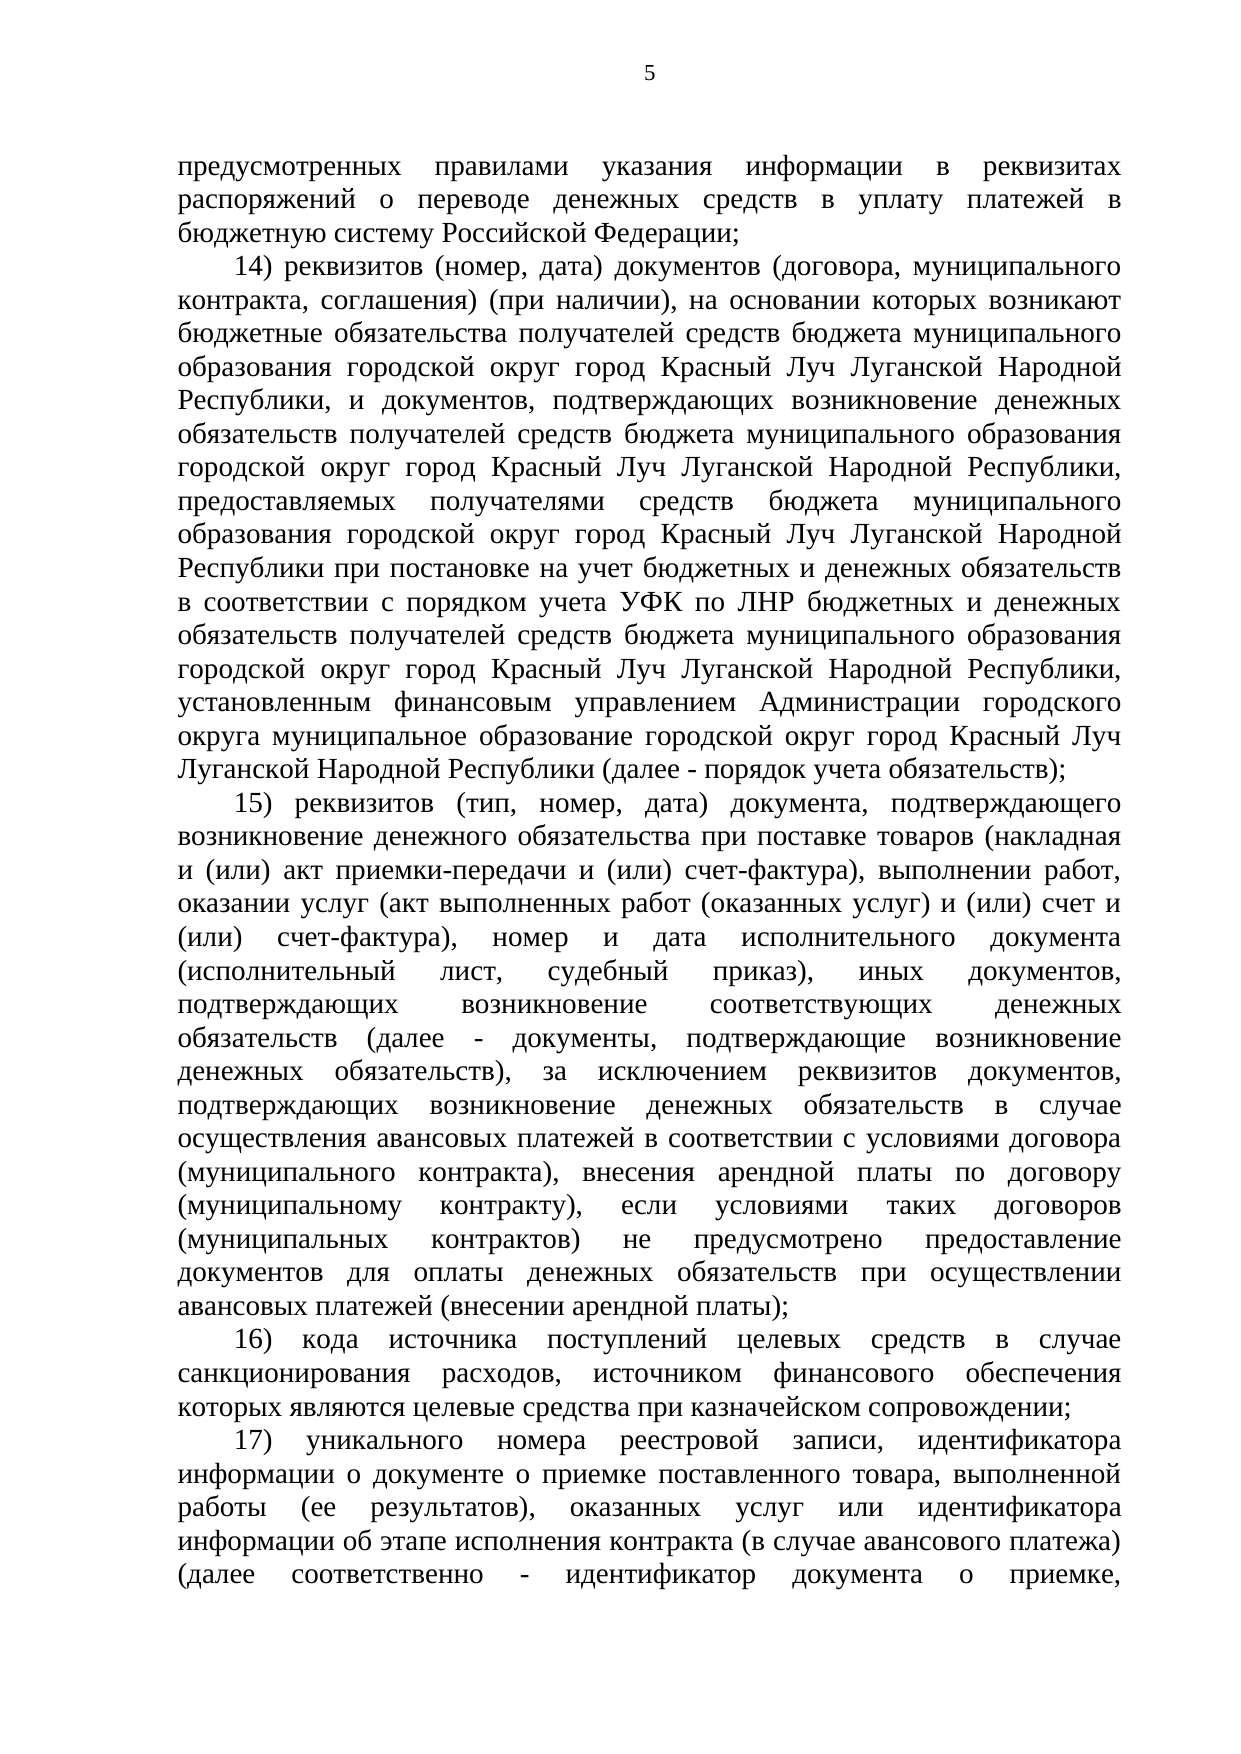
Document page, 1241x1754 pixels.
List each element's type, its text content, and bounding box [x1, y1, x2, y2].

text 16) кода источника поступлений целевых средств в случае санкционирования расходов, источником финансового обеспечения которых являются целевые средства при казначейском сопровождении; [177, 1322, 1122, 1422]
text 15) реквизитов (тип, номер, дата) документа, подтверждающего возникновение денежного обязательства при поставке товаров (накладная и (или) акт приемки-передачи и (или) счет-фактура), выполнении работ, оказании услуг (акт выполненных работ (оказанных услуг) и (или) счет и (или) счет-фактура), номер и дата исполнительного документа (исполнительный лист, судебный приказ), иных документов, подтверждающих возникновение соответствующих денежных обязательств (далее - документы, подтверждающие возникновение денежных обязательств), за исключением реквизитов документов, подтверждающих возникновение денежных обязательств в случае осуществления авансовых платежей в соответствии с условиями договора (муниципального контракта), внесения арендной платы по договору (муниципальному контракту), если условиями таких договоров (муниципальных контрактов) не предусмотрено предоставление документов для оплаты денежных обязательств при осуществлении авансовых платежей (внесении арендной платы); [177, 785, 1122, 1322]
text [177, 148, 1122, 248]
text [177, 1422, 1122, 1590]
text 14) реквизитов (номер, дата) документов (договора, муниципального контракта, соглашения) (при наличии), на основании которых возникают бюджетные обязательства получателей средств бюджета муниципального образования городской округ город Красный Луч Луганской Народной Республики, и документов, подтверждающих возникновение денежных обязательств получателей средств бюджета муниципального образования городской округ город Красный Луч Луганской Народной Республики, предоставляемых получателями средств бюджета муниципального образования городской округ город Красный Луч Луганской Народной Республики при постановке на учет бюджетных и денежных обязательств в соответствии с порядком учета УФК по ЛНР бюджетных и денежных обязательств получателей средств бюджета муниципального образования городской округ город Красный Луч Луганской Народной Республики, установленным финансовым управлением Администрации городского округа муниципальное образование городской округ город Красный Луч Луганской Народной Республики (далее - порядок учета обязательств); [177, 248, 1122, 785]
